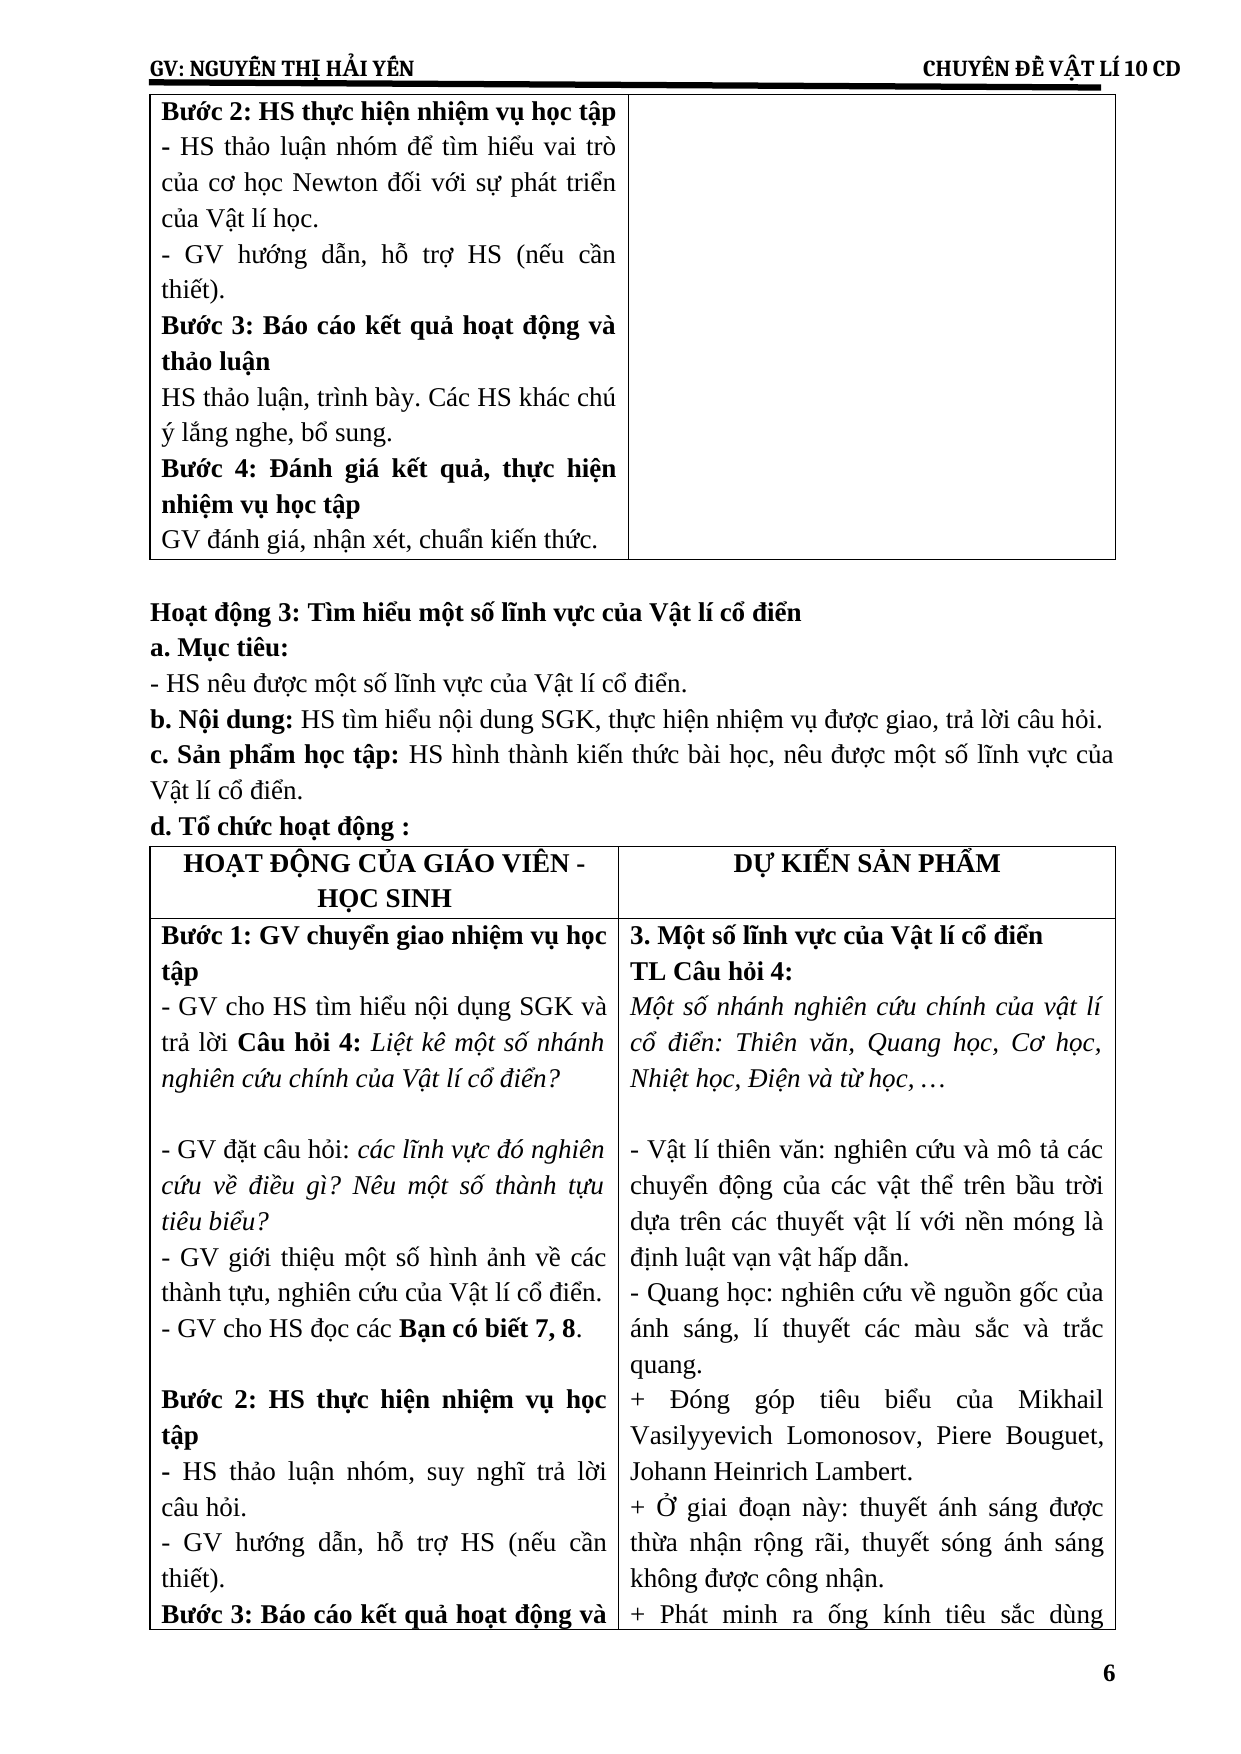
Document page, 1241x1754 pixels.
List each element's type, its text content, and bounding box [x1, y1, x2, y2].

table_header HOẠT ĐỘNG CỦA GIÁO VIÊN - HỌC SINH [151, 847, 618, 918]
text Hoạt động 3: Tìm hiểu một số lĩnh vực của Vật lí cổ điển [150, 596, 1115, 627]
text - HS nêu được một số lĩnh vực của Vật lí cổ điển. [150, 667, 1115, 698]
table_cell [619, 919, 1115, 1629]
text a. Mục tiêu: [150, 631, 1115, 663]
text d. Tổ chức hoạt động : [150, 810, 1115, 841]
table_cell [151, 919, 618, 1629]
text c. Sản phẩm học tập: HS hình thành kiến thức bài học, nêu được một số lĩnh vực của Vật lí cổ điển. [150, 739, 1115, 806]
table_header DỰ KIẾN SẢN PHẨM [619, 847, 1115, 918]
text b. Nội dung: HS tìm hiểu nội dung SGK, thực hiện nhiệm vụ được giao, trả lời câu hỏi. [150, 703, 1115, 734]
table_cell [151, 95, 628, 559]
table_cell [629, 95, 1115, 559]
